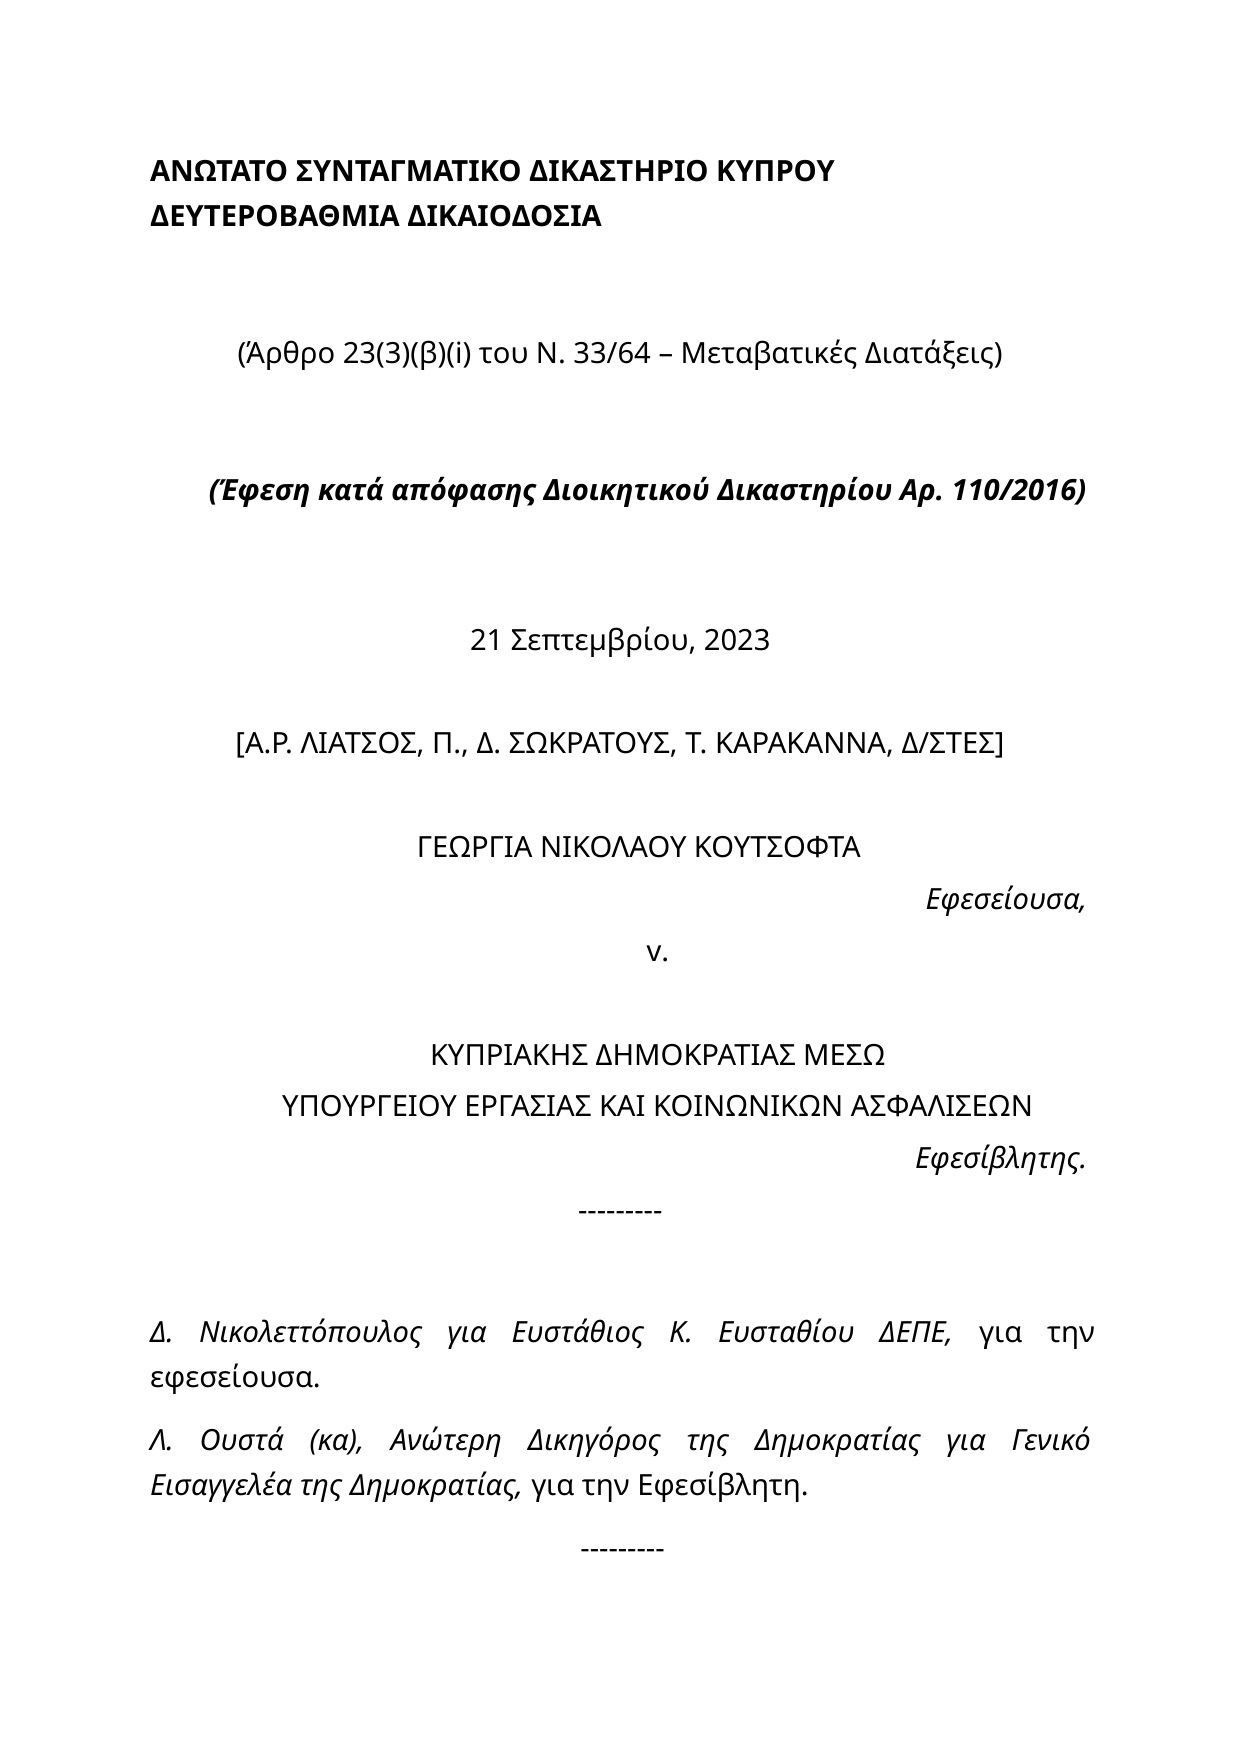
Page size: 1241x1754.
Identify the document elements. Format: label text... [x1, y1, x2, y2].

text ΥΠΟΥΡΓΕΙΟΥ ΕΡΓΑΣΙΑΣ ΚΑΙ ΚΟΙΝΩΝΙΚΩΝ ΑΣΦΑΛΙΣΕΩΝ [187, 1086, 1090, 1125]
text --------- [150, 1527, 1095, 1567]
text [Α.Ρ. ΛΙΑΤΣΟΣ, Π., Δ. ΣΩΚΡΑΤΟΥΣ, Τ. ΚΑΡΑΚΑΝΝΑ, Δ/ΣΤΕΣ] [150, 722, 1090, 762]
text ΚΥΠΡΙΑΚΗΣ ΔΗΜΟΚΡΑΤΙΑΣ ΜΕΣΩ [187, 1034, 1090, 1073]
text (Άρθρο 23(3)(β)(i) του Ν. 33/64 – Μεταβατικές Διατάξεις) [150, 332, 1090, 372]
text 21 Σεπτεμβρίου, 2023 [150, 619, 1090, 658]
text Εφεσίβλητης. [225, 1137, 1090, 1177]
text --------- [150, 1189, 1090, 1229]
text (Έφεση κατά απόφασης Διοικητικού Δικαστηρίου Αρ. 110/2016) [150, 469, 1090, 509]
text v. [187, 930, 1090, 970]
text Εφεσείουσα, [262, 878, 1090, 918]
text ΑΝΩΤΑΤΟ ΣΥΝΤΑΓΜΑΤΙΚΟ ΔΙΚΑΣΤΗΡΙΟ ΚΥΠΡΟΥ [150, 150, 1090, 190]
text ΓΕΩΡΓΙΑ ΝΙΚΟΛΑΟΥ ΚΟΥΤΣΟΦΤΑ [187, 826, 1090, 866]
text Δ. Νικολεττόπουλος για Ευστάθιος Κ. Ευσταθίου ΔΕΠΕ, για την εφεσείουσα. [150, 1311, 1095, 1396]
text Λ. Ουστά (κα), Aνώτερη Δικηγόρος της Δημοκρατίας για Γενικό Εισαγγελέα της Δημοκρατίας, για την Εφεσίβλητη. [150, 1419, 1095, 1504]
text ΔΕΥΤΕΡΟΒΑΘΜΙΑ ΔΙΚΑΙΟΔΟΣΙΑ [150, 196, 1090, 235]
